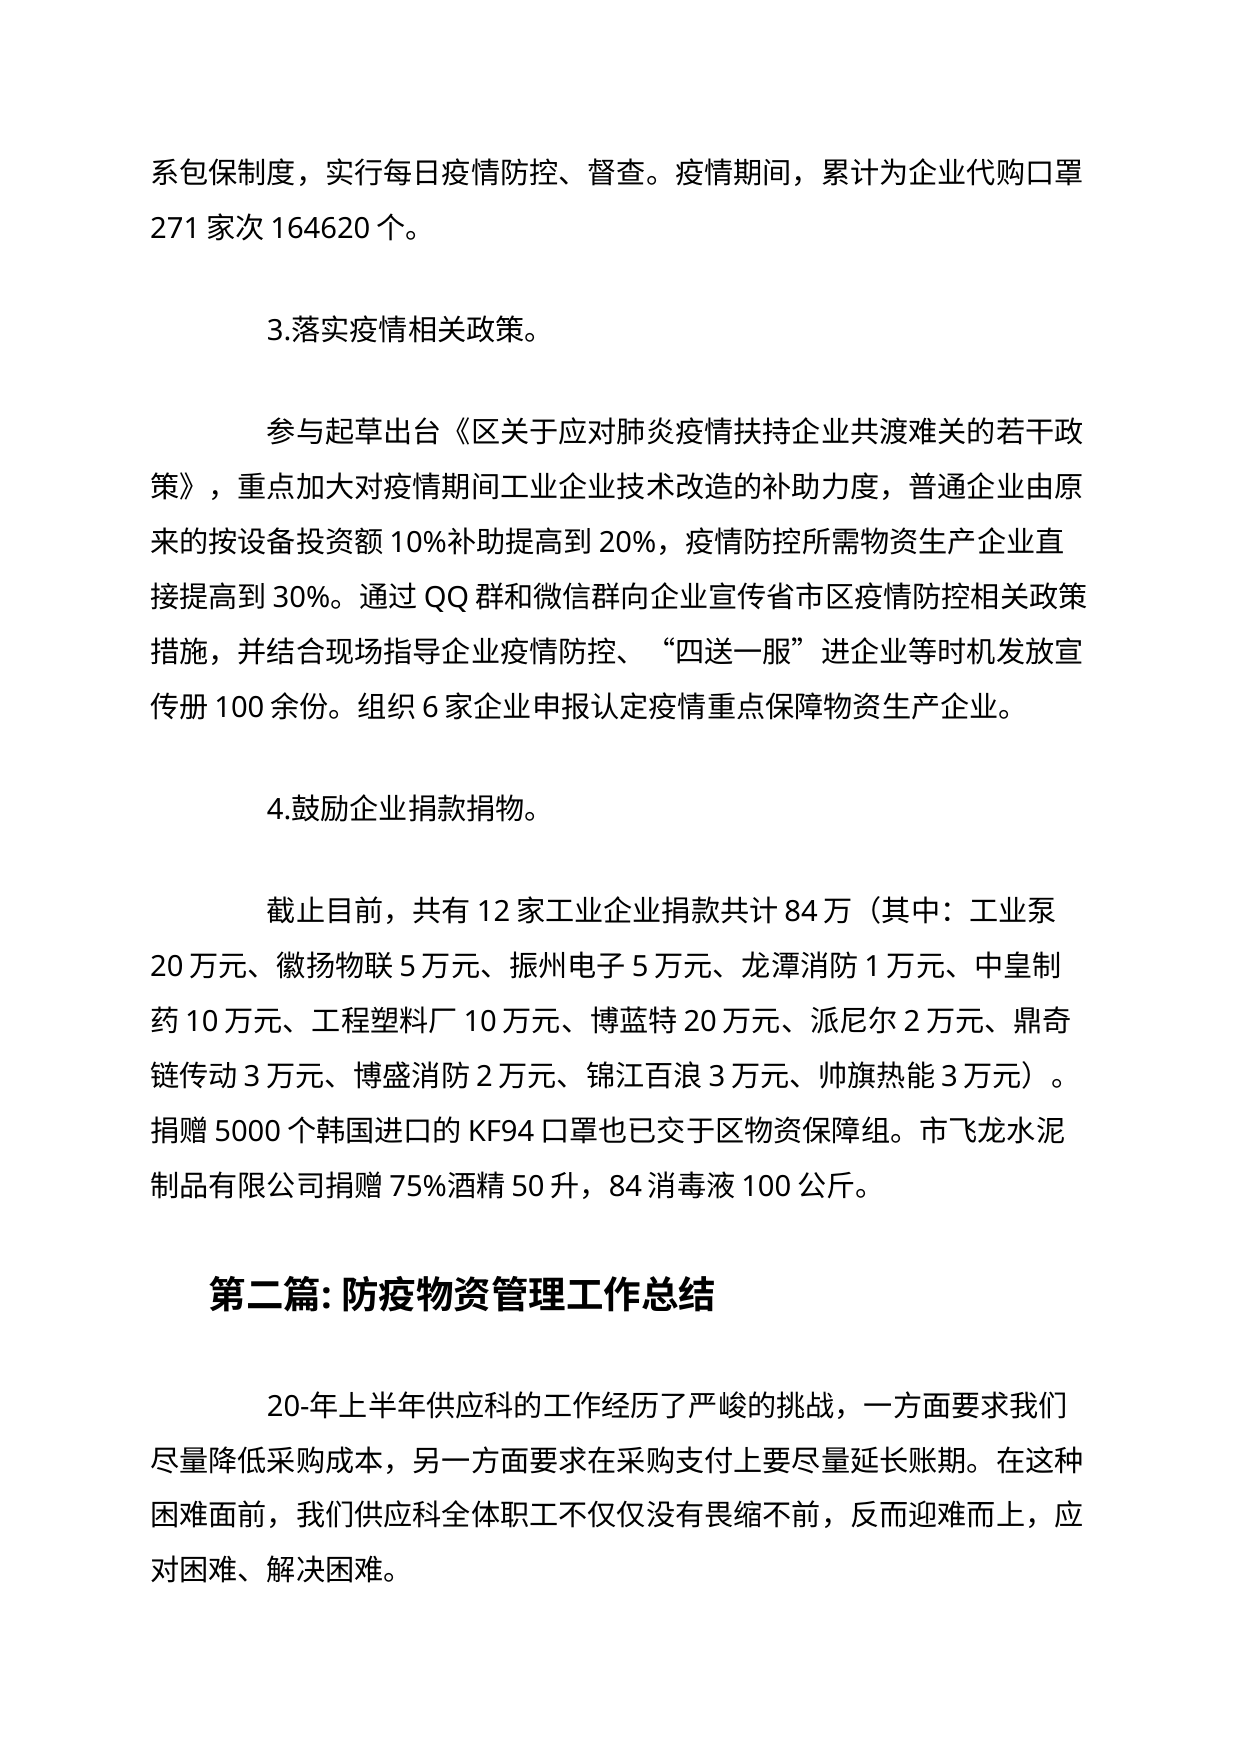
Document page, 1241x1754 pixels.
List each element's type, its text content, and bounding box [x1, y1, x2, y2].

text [150, 150, 1090, 247]
text 参与起草出台《区关于应对肺炎疫情扶持企业共渡难关的若干政策》，重点加大对疫情期间工业企业技术改造的补助力度，普通企业由原来的按设备投资额10%补助提高到20%，疫情防控所需物资生产企业直接提高到30%。通过QQ群和微信群向企业宣传省市区疫情防控相关政策措施，并结合现场指导企业疫情防控、“四送一服”进企业等时机发放宣传册100余份。组织6家企业申报认定疫情重点保障物资生产企业。 [150, 409, 1090, 726]
text 20-年上半年供应科的工作经历了严峻的挑战，一方面要求我们尽量降低采购成本，另一方面要求在采购支付上要尽量延长账期。在这种困难面前，我们供应科全体职工不仅仅没有畏缩不前，反而迎难而上，应对困难、解决困难。 [150, 1382, 1090, 1589]
text 第二篇: 防疫物资管理工作总结 [150, 1264, 1090, 1319]
text 截止目前，共有12家工业企业捐款共计84万（其中：工业泵20万元、徽扬物联5万元、振州电子5万元、龙潭消防1万元、中皇制药10万元、工程塑料厂10万元、博蓝特20万元、派尼尔2万元、鼎奇链传动3万元、博盛消防2万元、锦江百浪3万元、帅旗热能3万元）。捐赠5000个韩国进口的KF94口罩也已交于区物资保障组。市飞龙水泥制品有限公司捐赠75%酒精50升，84消毒液100公斤。 [150, 887, 1090, 1205]
text 3.落实疫情相关政策。 [150, 307, 1090, 349]
text 4.鼓励企业捐款捐物。 [150, 786, 1090, 828]
